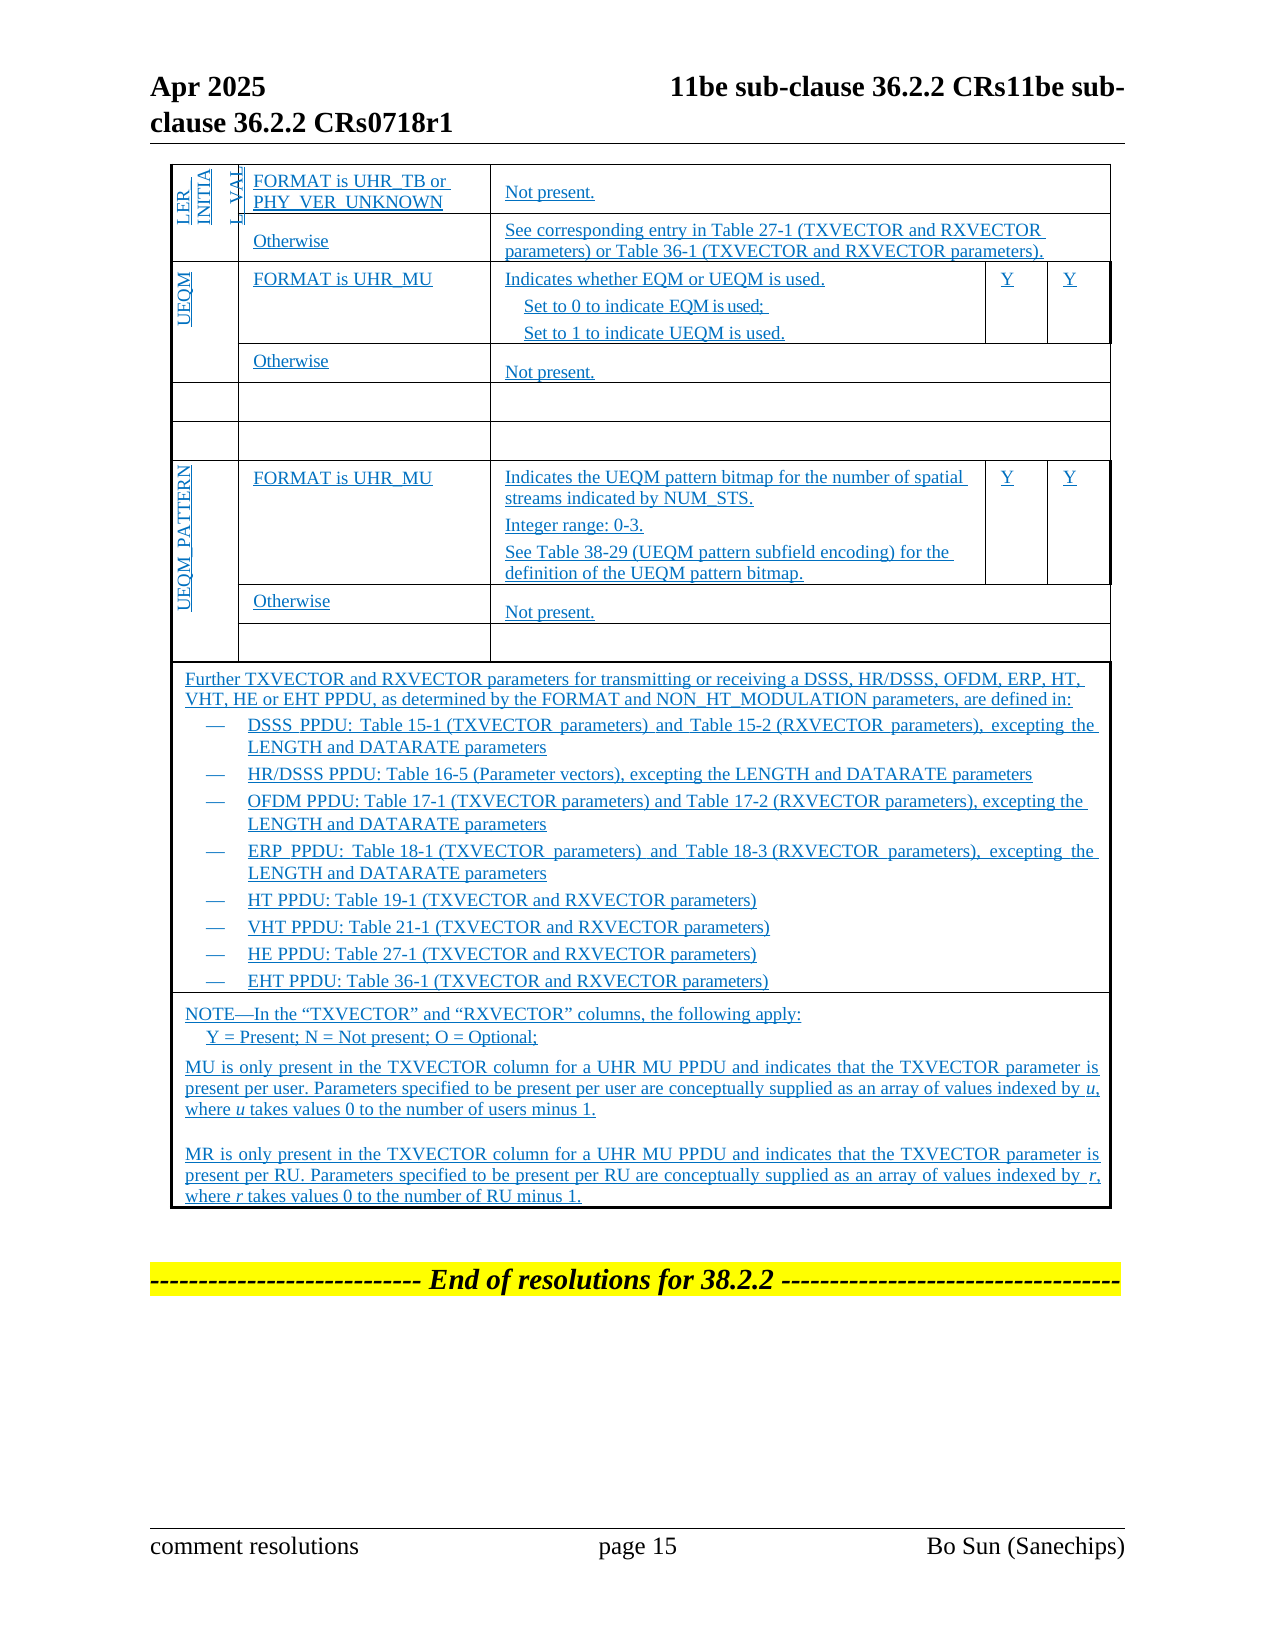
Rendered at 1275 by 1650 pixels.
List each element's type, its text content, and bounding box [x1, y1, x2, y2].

table_cell UEQM_PATTERN [173, 461, 238, 661]
table_cell [173, 422, 238, 460]
table_cell Y [1048, 461, 1109, 583]
table_cell [239, 383, 490, 421]
table_cell [491, 422, 1110, 460]
table_cell Otherwise [239, 344, 490, 382]
table_cell Indicates whether EQM or UEQM is used. Set to 0 to indicate EQM is used; Set to 1 to indicate UEQM is used. [491, 262, 985, 343]
table_cell NOTE—In the “TXVECTOR” and “RXVECTOR” columns, the following apply: Y = Present; N = Not present; O = Optional; MU is only present in the TXVECTOR column for a UHR MU PPDU and indicates that the TXVECTOR parameter is present per user. Parameters specified to be present per user are conceptually supplied as an array of values indexed by u, where u takes values 0 to the number of users minus 1. MR is only present in the TXVECTOR column for a UHR MU PPDU and indicates that the TXVECTOR parameter is present per RU. Parameters specified to be present per RU are conceptually supplied as an array of values indexed by r, where r takes values 0 to the number of RU minus 1. [173, 993, 1109, 1206]
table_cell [173, 165, 238, 261]
table_cell UEQM [173, 262, 238, 382]
table_cell Otherwise [239, 214, 490, 261]
table_cell Y [1048, 262, 1109, 343]
table_cell See corresponding entry in Table 27-1 (TXVECTOR and RXVECTOR parameters) or Table 36-1 (TXVECTOR and RXVECTOR parameters). [491, 214, 1110, 261]
table_cell FORMAT is UHR_MU [239, 262, 490, 343]
table_cell [173, 383, 238, 421]
table_cell FORMAT is UHR_MU [239, 461, 490, 583]
table_cell [239, 624, 490, 661]
table_cell Indicates the UEQM pattern bitmap for the number of spatial streams indicated by NUM_STS. Integer range: 0-3. See Table 38-29 (UEQM pattern subfield encoding) for the definition of the UEQM pattern bitmap. [491, 461, 985, 583]
table_cell FORMAT is UHR_TB or PHY_VER_UNKNOWN [239, 165, 490, 212]
table_cell [491, 624, 1110, 661]
table_cell Not present. [491, 344, 1110, 382]
table_cell Not present. [491, 585, 1110, 622]
table_cell Y [986, 461, 1047, 583]
table_cell [239, 422, 490, 460]
table_cell [491, 383, 1110, 421]
table_cell Otherwise [239, 585, 490, 622]
table_cell Further TXVECTOR and RXVECTOR parameters for transmitting or receiving a DSSS, HR/DSSS, OFDM, ERP, HT, VHT, HE or EHT PPDU, as determined by the FORMAT and NON_HT_MODULATION parameters, are defined in: DSSS PPDU: Table 15-1 (TXVECTOR parameters) and Table 15-2 (RXVECTOR parameters), excepting the LENGTH and DATARATE parameters HR/DSSS PPDU: Table 16-5 (Parameter vectors), excepting the LENGTH and DATARATE parameters OFDM PPDU: Table 17-1 (TXVECTOR parameters) and Table 17-2 (RXVECTOR parameters), excepting the LENGTH and DATARATE parameters ERP PPDU: Table 18-1 (TXVECTOR parameters) and Table 18-3 (RXVECTOR parameters), excepting the LENGTH and DATARATE parameters HT PPDU: Table 19-1 (TXVECTOR and RXVECTOR parameters) VHT PPDU: Table 21-1 (TXVECTOR and RXVECTOR parameters) HE PPDU: Table 27-1 (TXVECTOR and RXVECTOR parameters) EHT PPDU: Table 36-1 (TXVECTOR and RXVECTOR parameters) [173, 663, 1109, 992]
table_cell Not present. [491, 165, 1110, 212]
table_cell Y [986, 262, 1047, 343]
